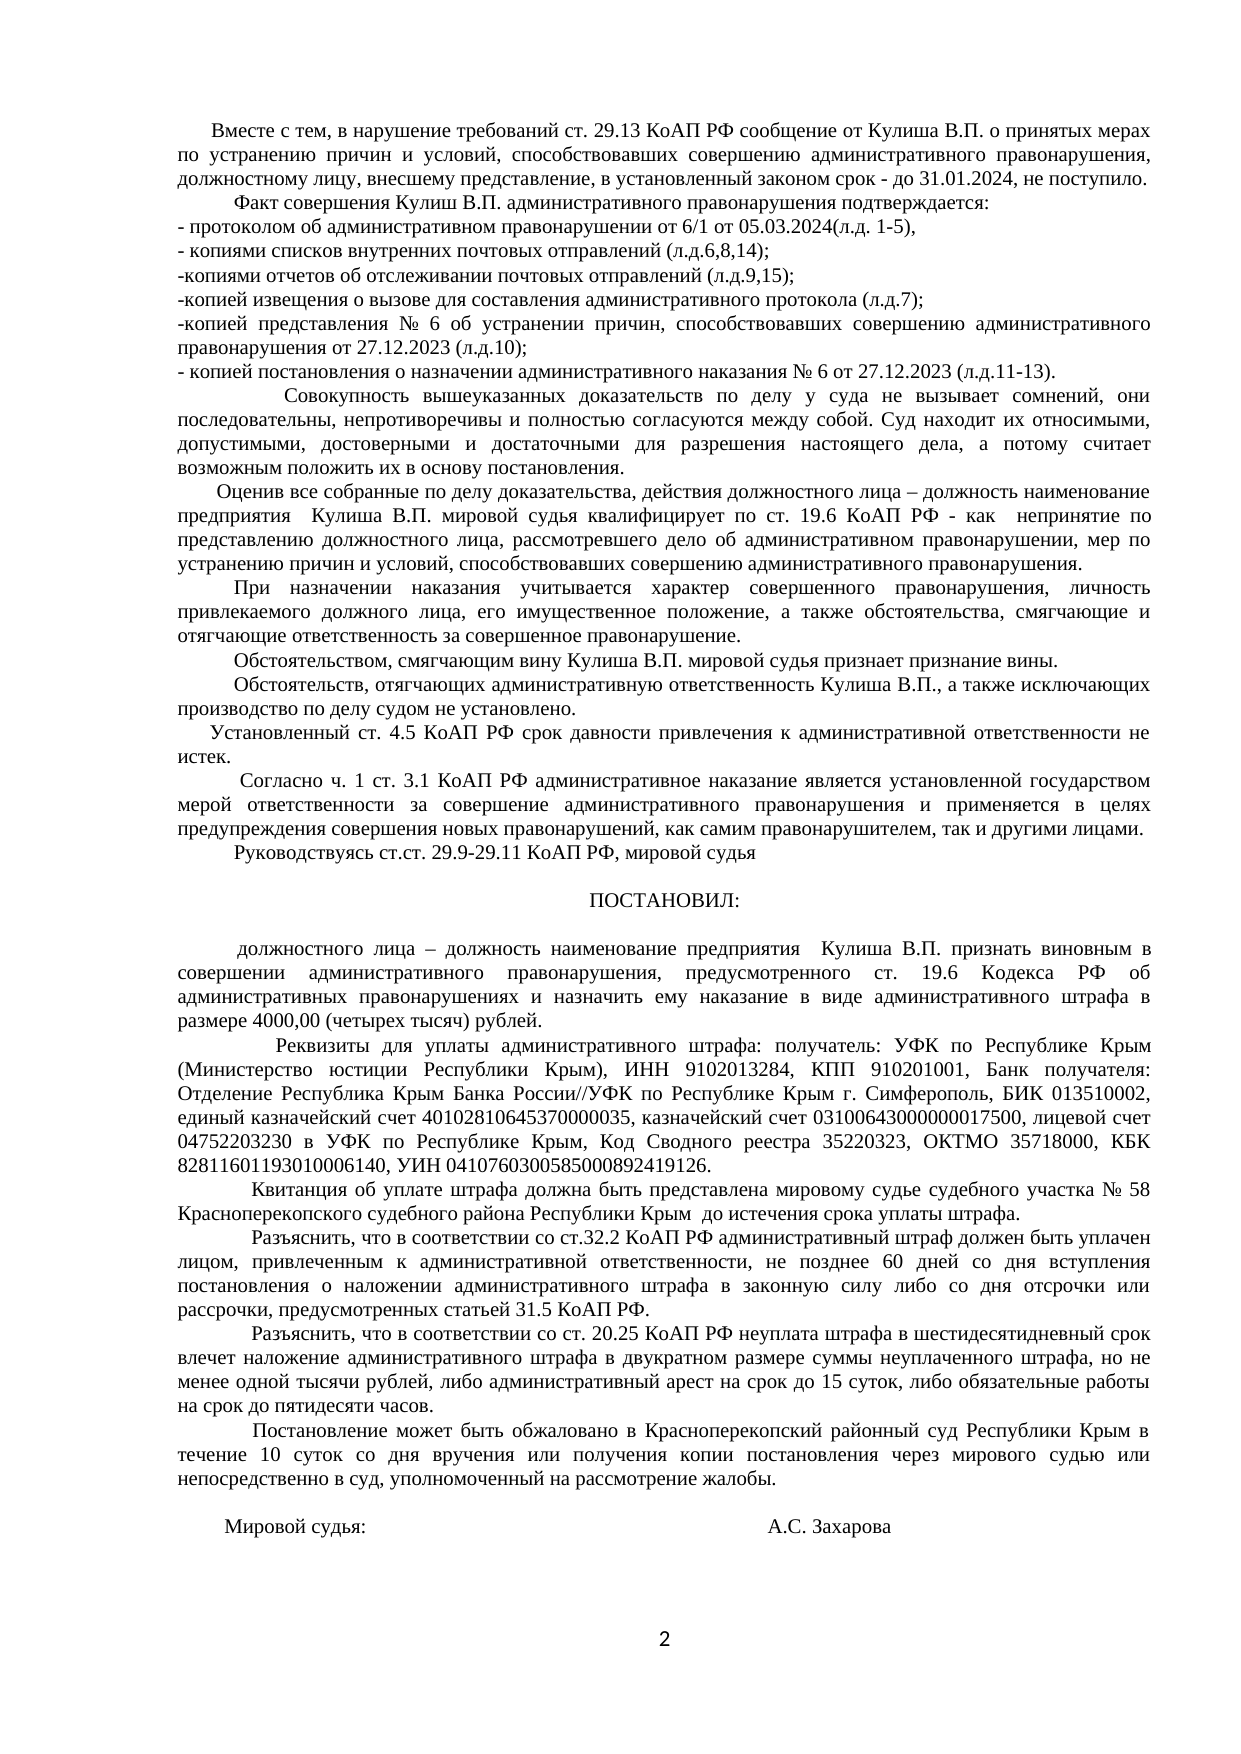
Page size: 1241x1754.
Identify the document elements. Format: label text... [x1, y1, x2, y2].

text Обстоятельством, смягчающим вину Кулиша В.П. мировой судья признает признание вины. [177, 647, 1152, 672]
text Разъяснить, что в соответствии со ст.32.2 КоАП РФ административный штраф должен быть уплачен лицом, привлеченным к административной ответственности, не позднее 60 дней со дня вступления постановления о наложении административного штрафа в законную силу либо со дня отсрочки или рассрочки, предусмотренных статьей 31.5 КоАП РФ. [177, 1225, 1152, 1321]
text Совокупность вышеуказанных доказательств по делу у суда не вызывает сомнений, они последовательны, непротиворечивы и полностью согласуются между собой. Суд находит их относимыми, допустимыми, достоверными и достаточными для разрешения настоящего дела, а потому считает возможным положить их в основу постановления. [177, 383, 1152, 479]
text Согласно ч. 1 ст. 3.1 КоАП РФ административное наказание является установленной государством мерой ответственности за совершение административного правонарушения и применяется в целях предупреждения совершения новых правонарушений, как самим правонарушителем, так и другими лицами. [177, 768, 1152, 840]
text - копиями списков внутренних почтовых отправлений (л.д.6,8,14); [177, 238, 1152, 262]
text При назначении наказания учитывается характер совершенного правонарушения, личность привлекаемого должного лица, его имущественное положение, а также обстоятельства, смягчающие и отягчающие ответственность за совершенное правонарушение. [177, 575, 1152, 647]
text -копиями отчетов об отслеживании почтовых отправлений (л.д.9,15); [177, 262, 1152, 287]
text Реквизиты для уплаты административного штрафа: получатель: УФК по Республике Крым (Министерство юстиции Республики Крым), ИНН 9102013284, КПП 910201001, Банк получателя: Отделение Республика Крым Банка России//УФК по Республике Крым г. Симферополь, БИК 013510002, единый казначейский счет 40102810645370000035, казначейский счет 03100643000000017500, лицевой счет 04752203230 в УФК по Республике Крым, Код Сводного реестра 35220323, ОКТМО 35718000, КБК 82811601193010006140, УИН 0410760300585000892419126. [177, 1032, 1152, 1177]
text ПОСТАНОВИЛ: [177, 888, 1152, 912]
text Разъяснить, что в соответствии со ст. 20.25 КоАП РФ неуплата штрафа в шестидесятидневный срок влечет наложение административного штрафа в двукратном размере суммы неуплаченного штрафа, но не менее одной тысячи рублей, либо административный арест на срок до 15 суток, либо обязательные работы на срок до пятидесяти часов. [177, 1321, 1152, 1417]
text Квитанция об уплате штрафа должна быть представлена мировому судье судебного участка № 58 Красноперекопского судебного района Республики Крым до истечения срока уплаты штрафа. [177, 1177, 1152, 1225]
text Установленный ст. 4.5 КоАП РФ срок давности привлечения к административной ответственности не истек. [177, 720, 1152, 768]
text Обстоятельств, отягчающих административную ответственность Кулиша В.П., а также исключающих производство по делу судом не установлено. [177, 672, 1152, 720]
text -копией извещения о вызове для составления административного протокола (л.д.7); [177, 287, 1152, 311]
text Мировой судья: А.С. Захарова [177, 1514, 1152, 1538]
text Руководствуясь ст.ст. 29.9-29.11 КоАП РФ, мировой судья [177, 840, 1152, 864]
text - протоколом об административном правонарушении от 6/1 от 05.03.2024(л.д. 1-5), [177, 214, 1152, 238]
text Оценив все собранные по делу доказательства, действия должностного лица – должность наименование предприятия Кулиша В.П. мировой судья квалифицирует по ст. 19.6 КоАП РФ - как непринятие по представлению должностного лица, рассмотревшего дело об административном правонарушении, мер по устранению причин и условий, способствовавших совершению административного правонарушения. [177, 479, 1152, 575]
text Вместе с тем, в нарушение требований ст. 29.13 КоАП РФ сообщение от Кулиша В.П. о принятых мерах по устранению причин и условий, способствовавших совершению административного правонарушения, должностному лицу, внесшему представление, в установленный законом срок - до 31.01.2024, не поступило. [177, 118, 1152, 190]
text -копией представления № 6 об устранении причин, способствовавших совершению административного правонарушения от 27.12.2023 (л.д.10); [177, 311, 1152, 359]
text Факт совершения Кулиш В.П. административного правонарушения подтверждается: [177, 190, 1152, 214]
text - копией постановления о назначении административного наказания № 6 от 27.12.2023 (л.д.11-13). [177, 359, 1152, 383]
text Постановление может быть обжаловано в Красноперекопский районный суд Республики Крым в течение 10 суток со дня вручения или получения копии постановления через мирового судью или непосредственно в суд, уполномоченный на рассмотрение жалобы. [177, 1417, 1152, 1490]
text должностного лица – должность наименование предприятия Кулиша В.П. признать виновным в совершении административного правонарушения, предусмотренного ст. 19.6 Кодекса РФ об административных правонарушениях и назначить ему наказание в виде административного штрафа в размере 4000,00 (четырех тысяч) рублей. [177, 936, 1152, 1032]
